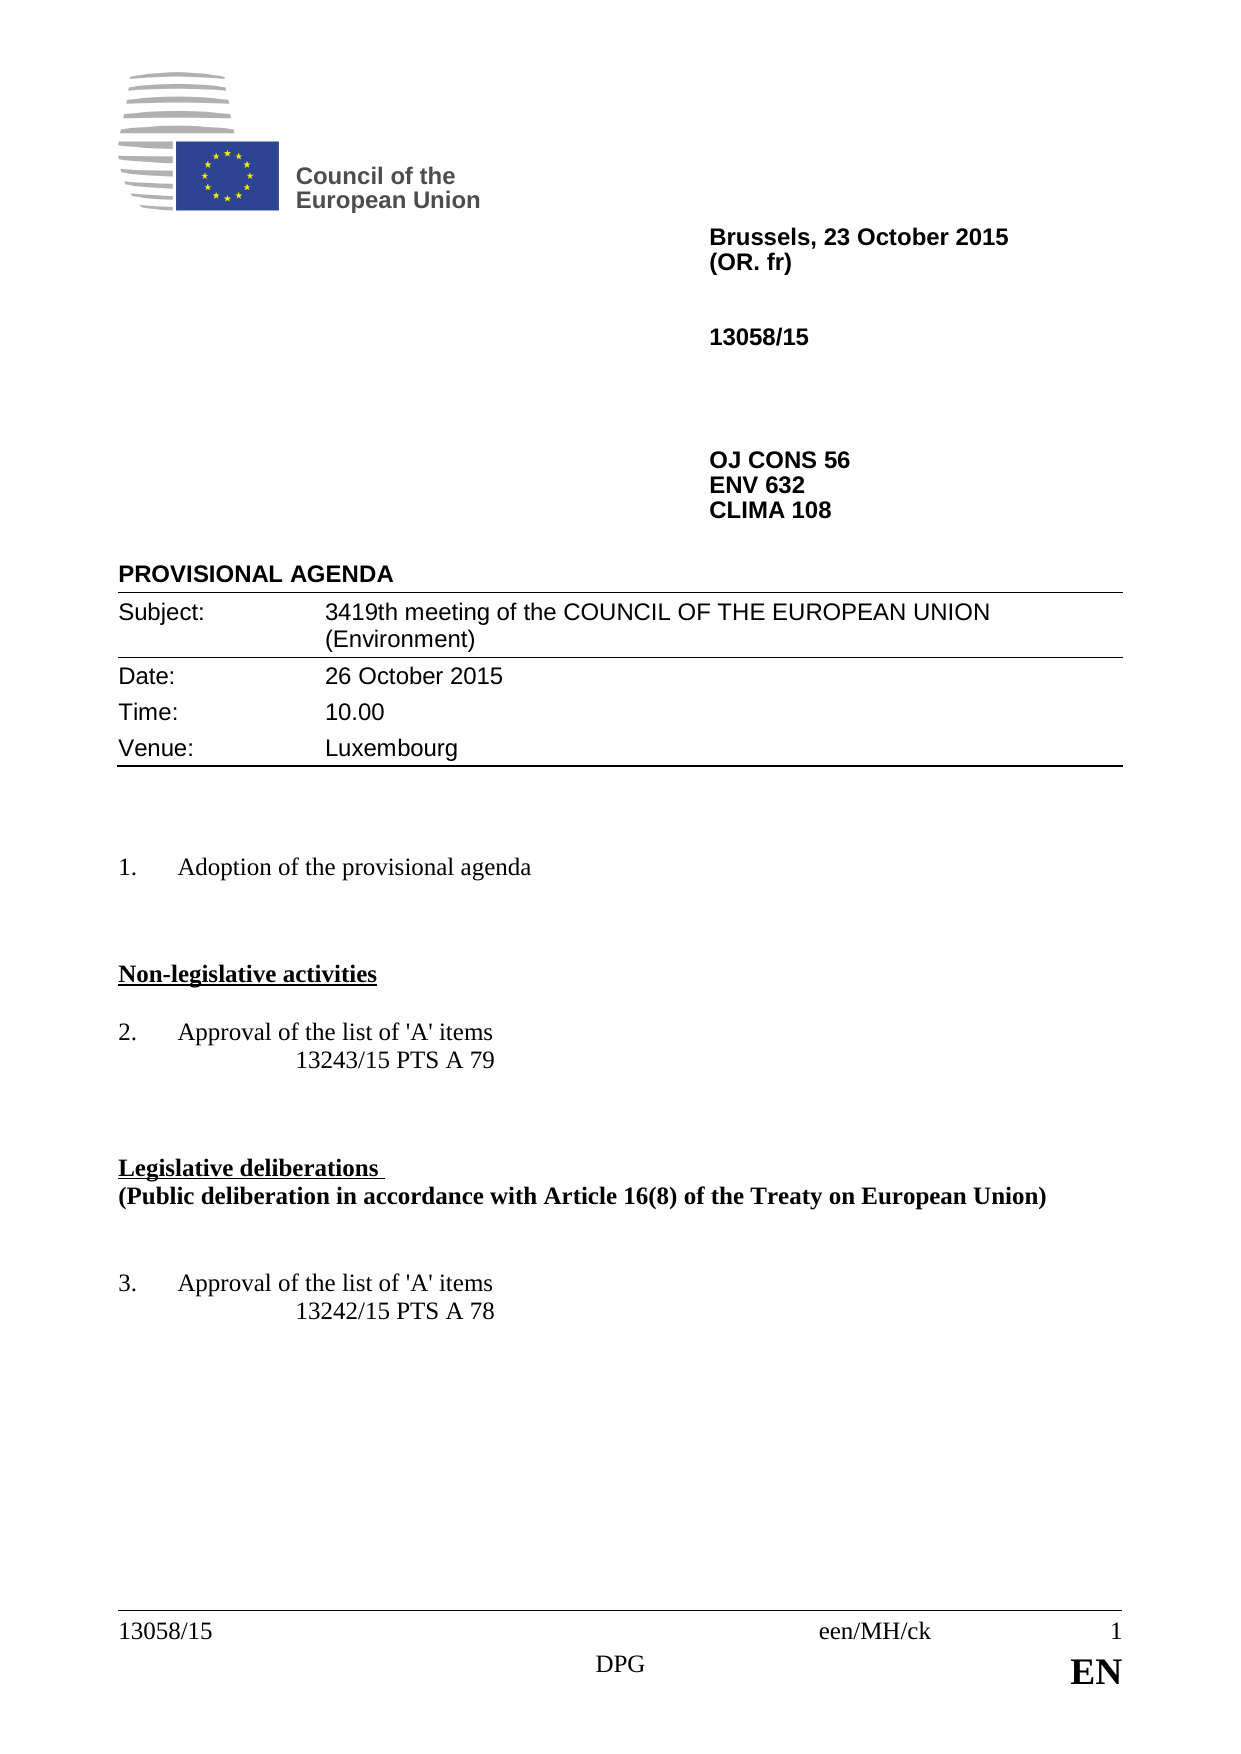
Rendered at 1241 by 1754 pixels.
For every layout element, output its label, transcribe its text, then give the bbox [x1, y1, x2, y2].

text 3. Approval of the list of 'A' items [118, 1268, 1122, 1296]
text Legislative deliberations [118, 1153, 1122, 1181]
text 13242/15 PTS A 78 [295, 1296, 1122, 1325]
text 13243/15 PTS A 79 [295, 1046, 1122, 1074]
text Non-legislative activities [118, 959, 1122, 988]
text 1. Adoption of the provisional agenda [118, 852, 1122, 881]
text 2. Approval of the list of 'A' items [118, 1017, 1122, 1046]
text (Public deliberation in accordance with Article 16(8) of the Treaty on European Union) [118, 1181, 1122, 1210]
